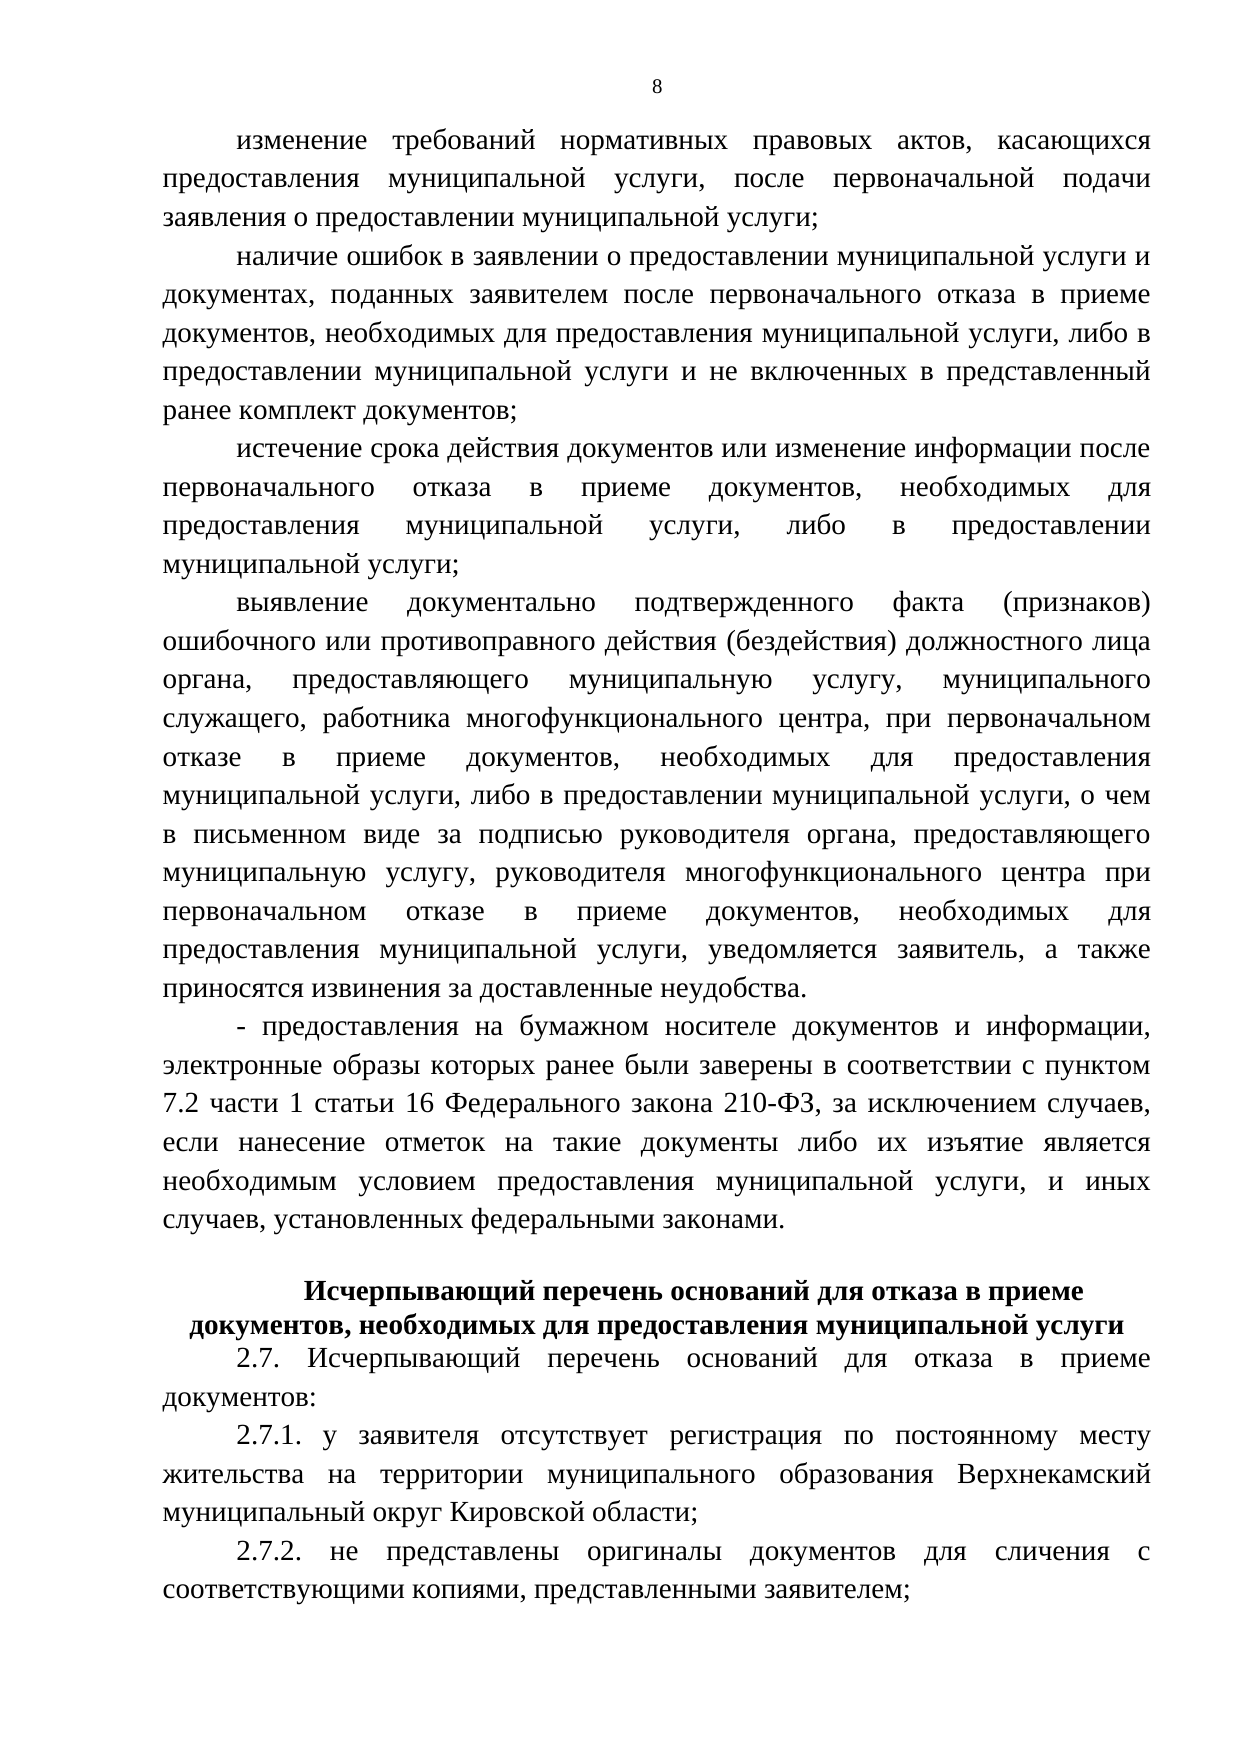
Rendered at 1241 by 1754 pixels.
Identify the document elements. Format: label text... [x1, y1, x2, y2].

text выявление документально подтвержденного факта (признаков) ошибочного или противоправного действия (бездействия) должностного лица органа, предоставляющего муниципальную услугу, муниципального служащего, работника многофункционального центра, при первоначальном отказе в приеме документов, необходимых для предоставления муниципальной услуги, либо в предоставлении муниципальной услуги, о чем в письменном виде за подписью руководителя органа, предоставляющего муниципальную услугу, руководителя многофункционального центра при первоначальном отказе в приеме документов, необходимых для предоставления муниципальной услуги, уведомляется заявитель, а также приносятся извинения за доставленные неудобства. [162, 584, 1152, 1003]
text 2.7. Исчерпывающий перечень оснований для отказа в приеме документов: [162, 1340, 1152, 1412]
text - предоставления на бумажном носителе документов и информации, электронные образы которых ранее были заверены в соответствии с пунктом 7.2 части 1 статьи 16 Федерального закона 210-ФЗ, за исключением случаев, если нанесение отметок на такие документы либо их изъятие является необходимым условием предоставления муниципальной услуги, и иных случаев, установленных федеральными законами. [162, 1008, 1152, 1235]
text истечение срока действия документов или изменение информации после первоначального отказа в приеме документов, необходимых для предоставления муниципальной услуги, либо в предоставлении муниципальной услуги; [162, 430, 1152, 579]
text 2.7.1. у заявителя отсутствует регистрация по постоянному месту жительства на территории муниципального образования Верхнекамский муниципальный округ Кировской области; [162, 1417, 1152, 1528]
text изменение требований нормативных правовых актов, касающихся предоставления муниципальной услуги, после первоначальной подачи заявления о предоставлении муниципальной услуги; [162, 122, 1152, 233]
text 2.7.2. не представлены оригиналы документов для сличения с соответствующими копиями, представленными заявителем; [162, 1533, 1152, 1605]
text Исчерпывающий перечень оснований для отказа в приеме документов, необходимых для предоставления муниципальной услуги [162, 1273, 1152, 1340]
text наличие ошибок в заявлении о предоставлении муниципальной услуги и документах, поданных заявителем после первоначального отказа в приеме документов, необходимых для предоставления муниципальной услуги, либо в предоставлении муниципальной услуги и не включенных в представленный ранее комплект документов; [162, 238, 1152, 425]
